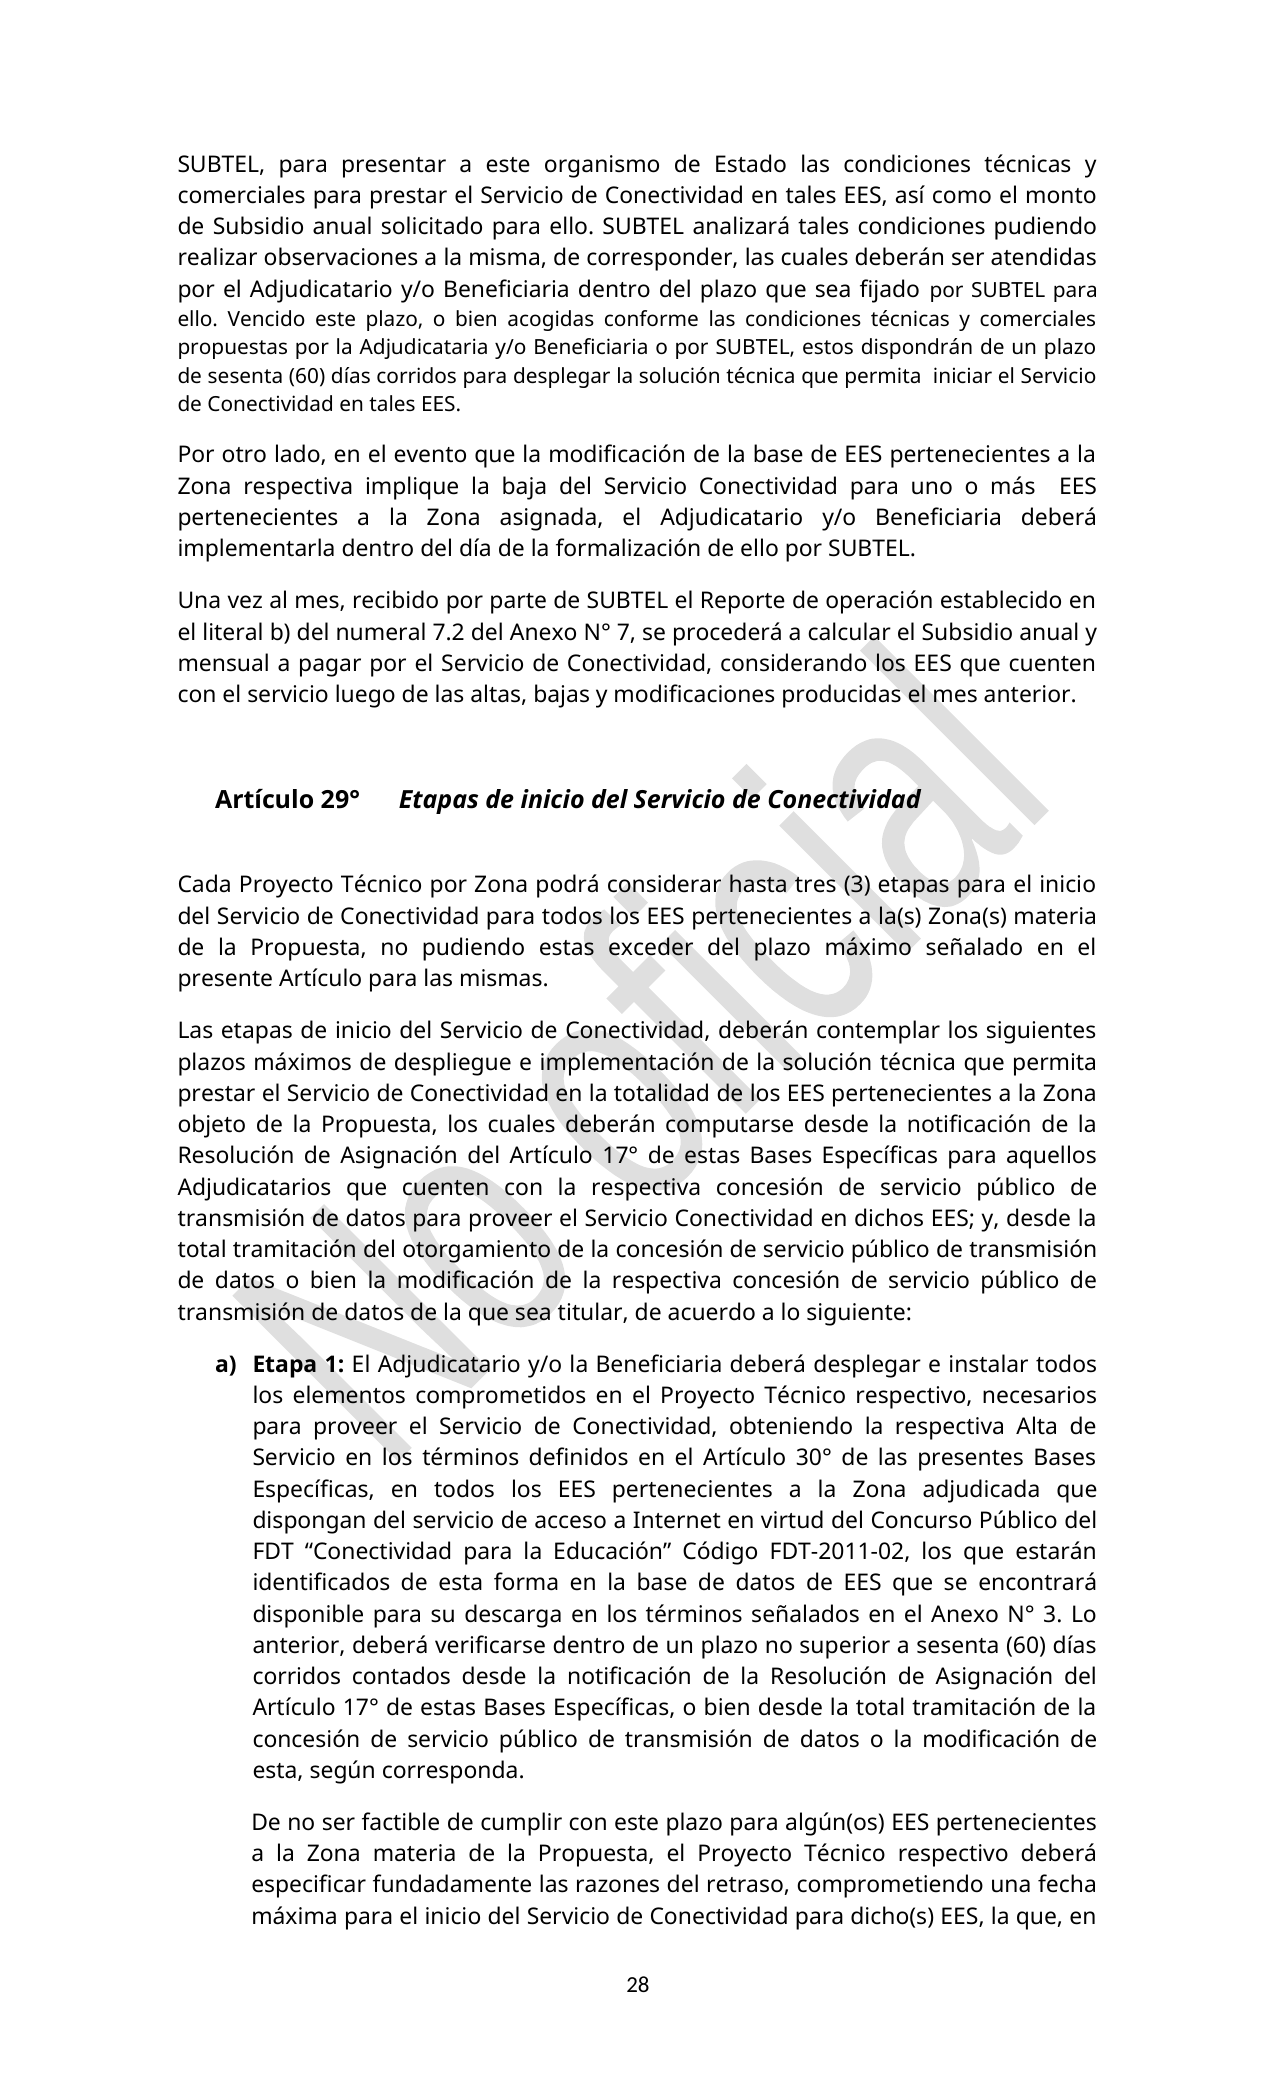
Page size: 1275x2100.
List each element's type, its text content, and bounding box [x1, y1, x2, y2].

text Cada Proyecto Técnico por Zona podrá considerar hasta tres (3) etapas para el inicio del Servicio de Conectividad para todos los EES pertenecientes a la(s) Zona(s) materia de la Propuesta, no pudiendo estas exceder del plazo máximo señalado en el presente Artículo para las mismas. [177, 868, 1098, 993]
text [251, 1806, 1098, 1931]
text Por otro lado, en el evento que la modificación de la base de EES pertenecientes a la Zona respectiva implique la baja del Servicio Conectividad para uno o más EES pertenecientes a la Zona asignada, el Adjudicatario y/o Beneficiaria deberá implementarla dentro del día de la formalización de ello por SUBTEL. [177, 438, 1098, 563]
text Las etapas de inicio del Servicio de Conectividad, deberán contemplar los siguientes plazos máximos de despliegue e implementación de la solución técnica que permita prestar el Servicio de Conectividad en la totalidad de los EES pertenecientes a la Zona objeto de la Propuesta, los cuales deberán computarse desde la notificación de la Resolución de Asignación del Artículo 17° de estas Bases Específicas para aquellos Adjudicatarios que cuenten con la respectiva concesión de servicio público de transmisión de datos para proveer el Servicio Conectividad en dichos EES; y, desde la total tramitación del otorgamiento de la concesión de servicio público de transmisión de datos o bien la modificación de la respectiva concesión de servicio público de transmisión de datos de la que sea titular, de acuerdo a lo siguiente: [177, 1014, 1098, 1327]
text Una vez al mes, recibido por parte de SUBTEL el Reporte de operación establecido en el literal b) del numeral 7.2 del Anexo N° 7, se procederá a calcular el Subsidio anual y mensual a pagar por el Servicio de Conectividad, considerando los EES que cuenten con el servicio luego de las altas, bajas y modificaciones producidas el mes anterior. [177, 584, 1098, 709]
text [177, 148, 1098, 418]
list Etapa 1: El Adjudicatario y/o la Beneficiaria deberá desplegar e instalar todos los elementos comprometidos en el Proyecto Técnico respectivo, necesarios para proveer el Servicio de Conectividad, obteniendo la respectiva Alta de Servicio en los términos definidos en el Artículo 30° de las presentes Bases Específicas, en todos los EES pertenecientes a la Zona adjudicada que dispongan del servicio de acceso a Internet en virtud del Concurso Público del FDT “Conectividad para la Educación” Código FDT-2011-02, los que estarán identificados de esta forma en la base de datos de EES que se encontrará disponible para su descarga en los términos señalados en el Anexo N° 3. Lo anterior, deberá verificarse dentro de un plazo no superior a sesenta (60) días corridos contados desde la notificación de la Resolución de Asignación del Artículo 17° de estas Bases Específicas, o bien desde la total tramitación de la concesión de servicio público de transmisión de datos o la modificación de esta, según corresponda. [215, 1347, 1098, 1785]
subtitle Etapas de inicio del Servicio de Conectividad [215, 782, 1098, 816]
